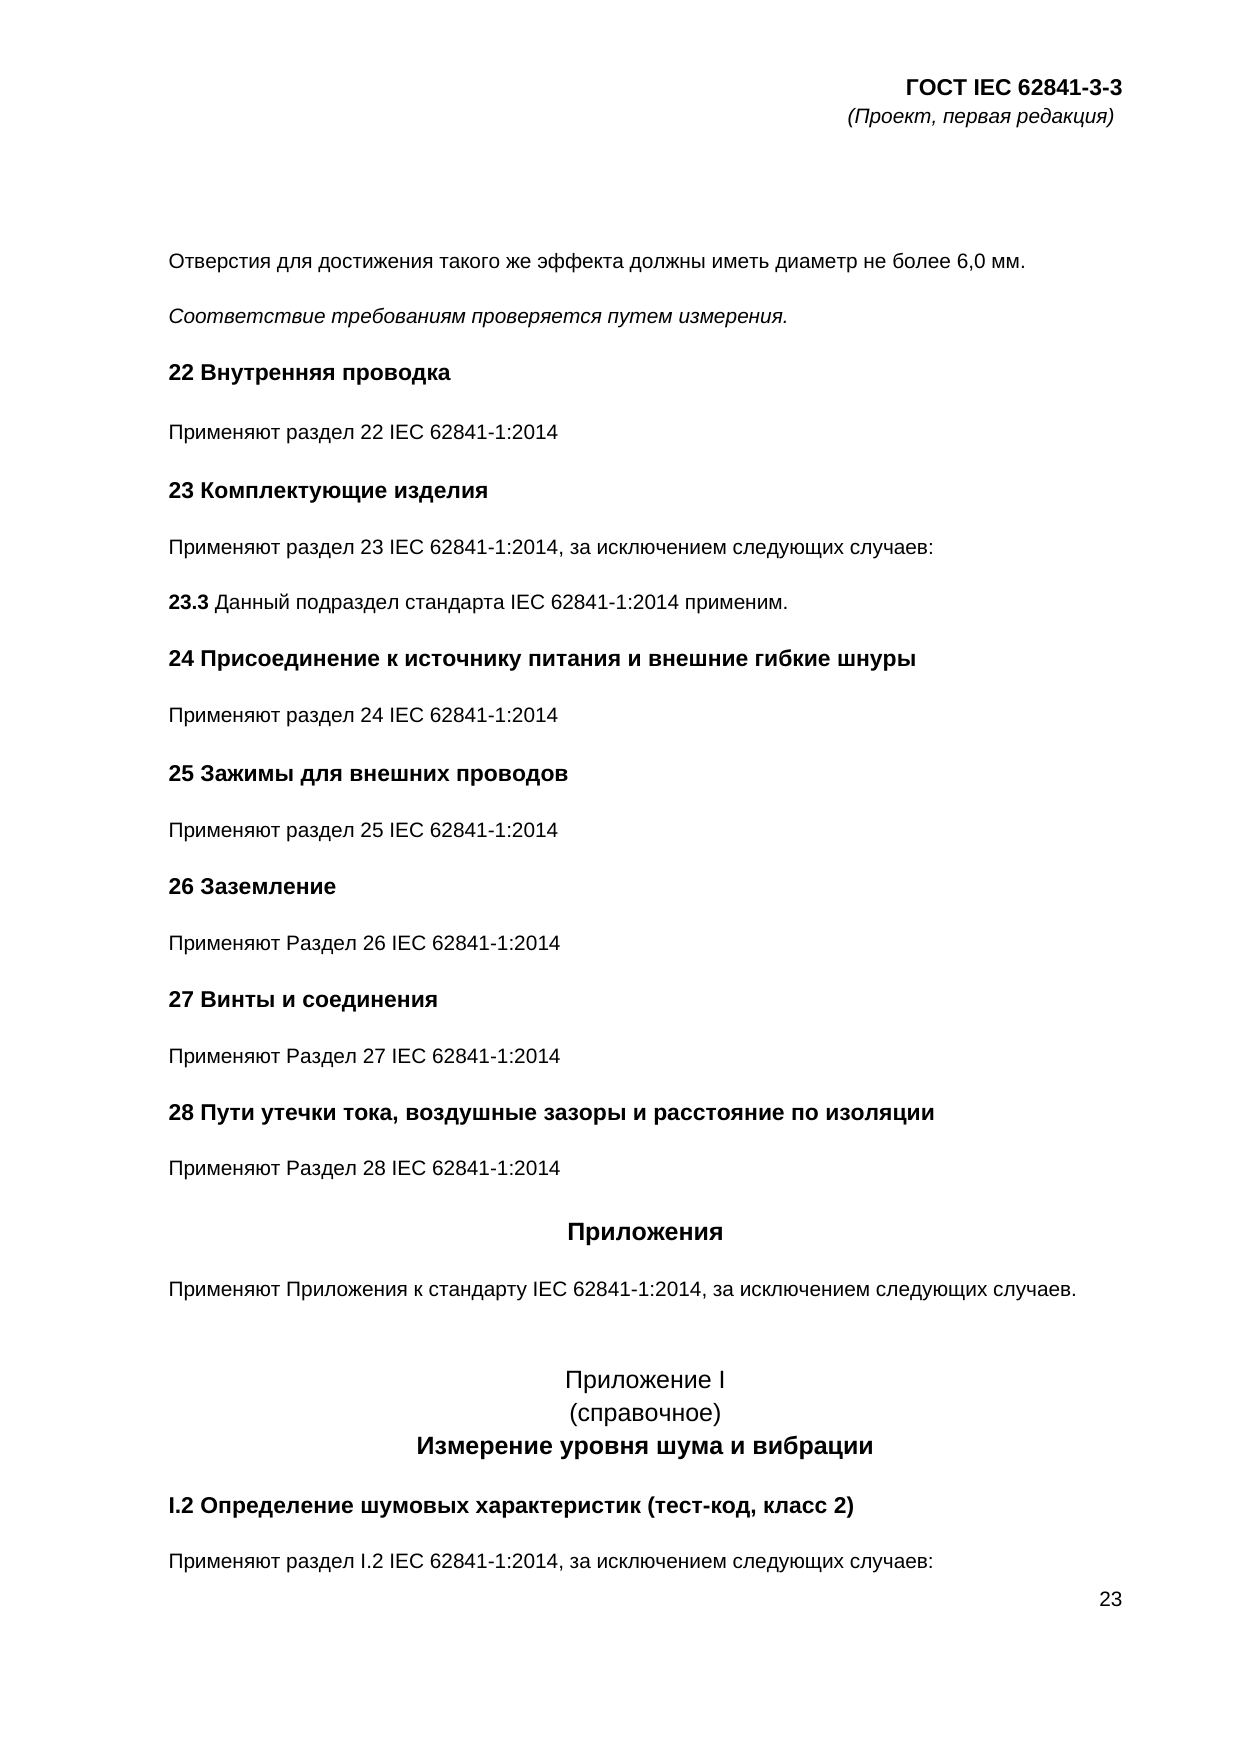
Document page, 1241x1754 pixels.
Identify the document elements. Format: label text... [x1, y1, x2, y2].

text Применяют Раздел 28 IEC 62841-1:2014 [118, 1156, 1122, 1180]
text Применяют раздел 24 IEC 62841-1:2014 [118, 703, 1122, 727]
text Применяют раздел 22 IEC 62841-1:2014 [118, 419, 1122, 443]
text Отверстия для достижения такого же эффекта должны иметь диаметр не более 6,0 мм. [118, 249, 1122, 273]
text Приложения [118, 1217, 1122, 1245]
text 23.3 Данный подраздел стандарта IEC 62841-1:2014 применим. [118, 590, 1122, 614]
text 27 Винты и соединения [118, 986, 1122, 1012]
text 25 Зажимы для внешних проводов [118, 760, 1122, 787]
text Применяют раздел 25 IEC 62841-1:2014 [118, 818, 1122, 842]
text 22 Внутренняя проводка [118, 359, 1122, 385]
text Приложение I [118, 1365, 1122, 1394]
text I.2 Определение шумовых характеристик (тест-код, класс 2) [118, 1492, 1122, 1518]
text 28 Пути утечки тока, воздушные зазоры и расстояние по изоляции [118, 1098, 1122, 1125]
text Применяют Раздел 27 IEC 62841-1:2014 [118, 1043, 1122, 1067]
text Применяют Приложения к стандарту IEC 62841-1:2014, за исключением следующих случаев. [118, 1277, 1122, 1301]
text (справочное) [118, 1398, 1122, 1427]
text 24 Присоединение к источнику питания и внешние гибкие шнуры [118, 645, 1122, 671]
text 23 Комплектующие изделия [118, 477, 1122, 503]
text 26 Заземление [118, 873, 1122, 899]
text Применяют Раздел 26 IEC 62841-1:2014 [118, 931, 1122, 955]
text Применяют раздел 23 IEC 62841-1:2014, за исключением следующих случаев: [118, 535, 1122, 559]
text Соответствие требованиям проверяется путем измерения. [118, 304, 1122, 328]
text Измерение уровня шума и вибрации [118, 1431, 1122, 1460]
text Применяют раздел I.2 IEC 62841-1:2014, за исключением следующих случаев: [118, 1549, 1122, 1573]
